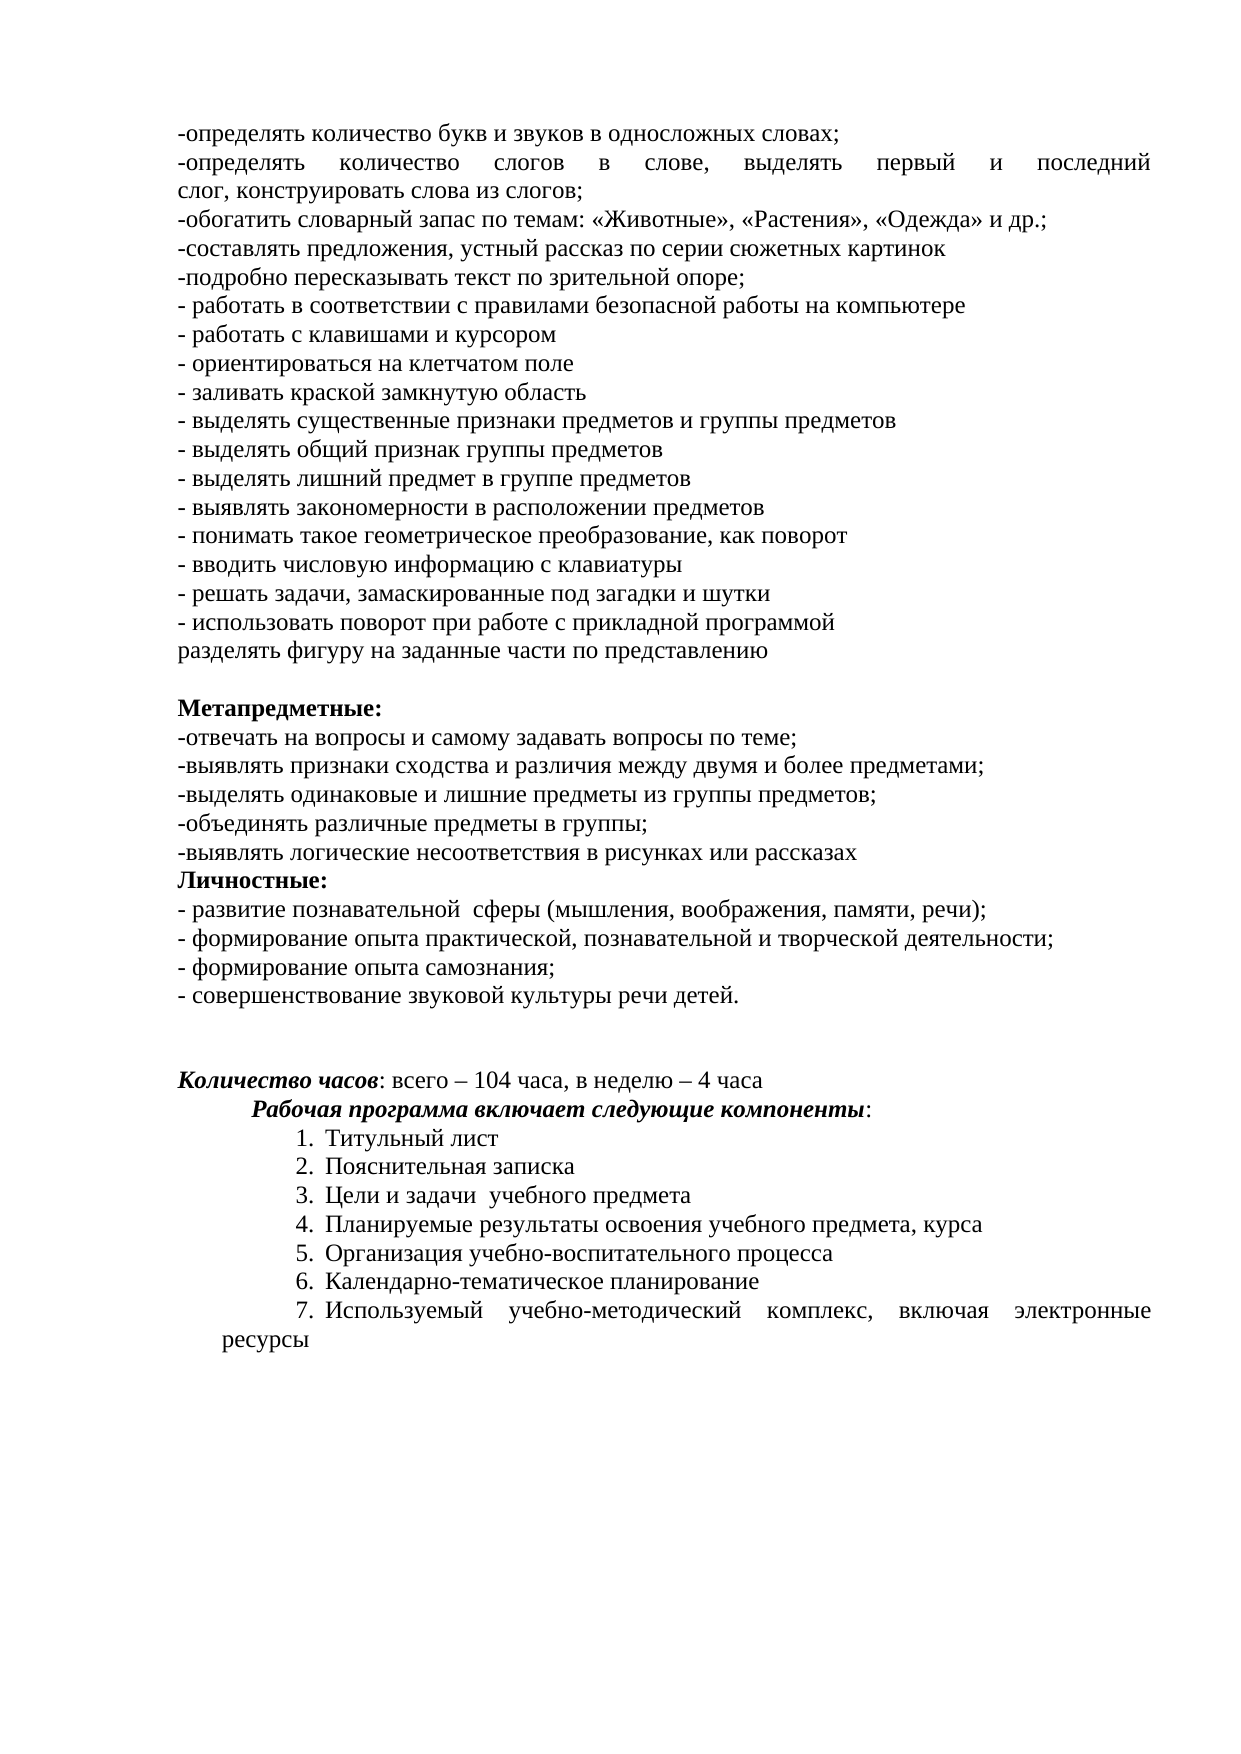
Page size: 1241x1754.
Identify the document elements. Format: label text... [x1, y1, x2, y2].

text -обогатить словарный запас по темам: «Животные», «Растения», «Одежда» и др.; [177, 204, 1152, 233]
text Личностные: [177, 866, 1152, 894]
text -составлять предложения, устный рассказ по серии сюжетных картинок [177, 233, 1152, 262]
list Используемый учебно-методический комплекс, включая электронные ресурсы [222, 1295, 1152, 1353]
text - развитие познавательной сферы (мышления, воображения, памяти, речи); [177, 894, 1152, 923]
text - выделять существенные признаки предметов и группы предметов [177, 406, 1152, 434]
text - работать с клавишами и курсором [177, 319, 1152, 348]
text - использовать поворот при работе с прикладной программой [177, 607, 1152, 636]
text Метапредметные: [177, 693, 1152, 722]
text - формирование опыта самознания; [177, 952, 1152, 981]
text -выделять одинаковые и лишние предметы из группы предметов; [177, 779, 1152, 808]
text -отвечать на вопросы и самому задавать вопросы по теме; [177, 722, 1152, 751]
text -выявлять признаки сходства и различия между двумя и более предметами; [177, 751, 1152, 779]
text Рабочая программа включает следующие компоненты: [251, 1094, 1152, 1123]
text -объединять различные предметы в группы; [177, 808, 1152, 837]
text - формирование опыта практической, познавательной и творческой деятельности; [177, 923, 1152, 952]
list Календарно-тематическое планирование [222, 1266, 1152, 1295]
text -определять количество букв и звуков в односложных словах; [177, 118, 1152, 147]
text -подробно пересказывать текст по зрительной опоре; [177, 262, 1152, 291]
list Пояснительная записка [222, 1151, 1152, 1180]
text - выделять лишний предмет в группе предметов [177, 463, 1152, 492]
list Цели и задачи учебного предмета [222, 1180, 1152, 1209]
text - ориентироваться на клетчатом поле [177, 348, 1152, 377]
text - выделять общий признак группы предметов [177, 434, 1152, 463]
text - решать задачи, замаскированные под загадки и шутки [177, 578, 1152, 607]
list Титульный лист [222, 1123, 1152, 1151]
text - выявлять закономерности в расположении предметов [177, 492, 1152, 521]
text - понимать такое геометрическое преобразование, как поворот [177, 521, 1152, 549]
text разделять фигуру на заданные части по представлению [177, 636, 1152, 664]
list Планируемые результаты освоения учебного предмета, курса [222, 1209, 1152, 1238]
text - совершенствование звуковой культуры речи детей. [177, 981, 1152, 1009]
text - заливать краской замкнутую область [177, 377, 1152, 406]
text -выявлять логические несоответствия в рисунках или рассказах [177, 837, 1152, 866]
list Организация учебно-воспитательного процесса [222, 1238, 1152, 1266]
text - работать в соответствии с правилами безопасной работы на компьютере [177, 291, 1152, 319]
text Количество часов: всего – 104 часа, в неделю – 4 часа [177, 1065, 1152, 1094]
text - вводить числовую информацию с клавиатуры [177, 549, 1152, 578]
text -определять количество слогов в слове, выделять первый и последний слог, конструировать слова из слогов; [177, 147, 1152, 204]
